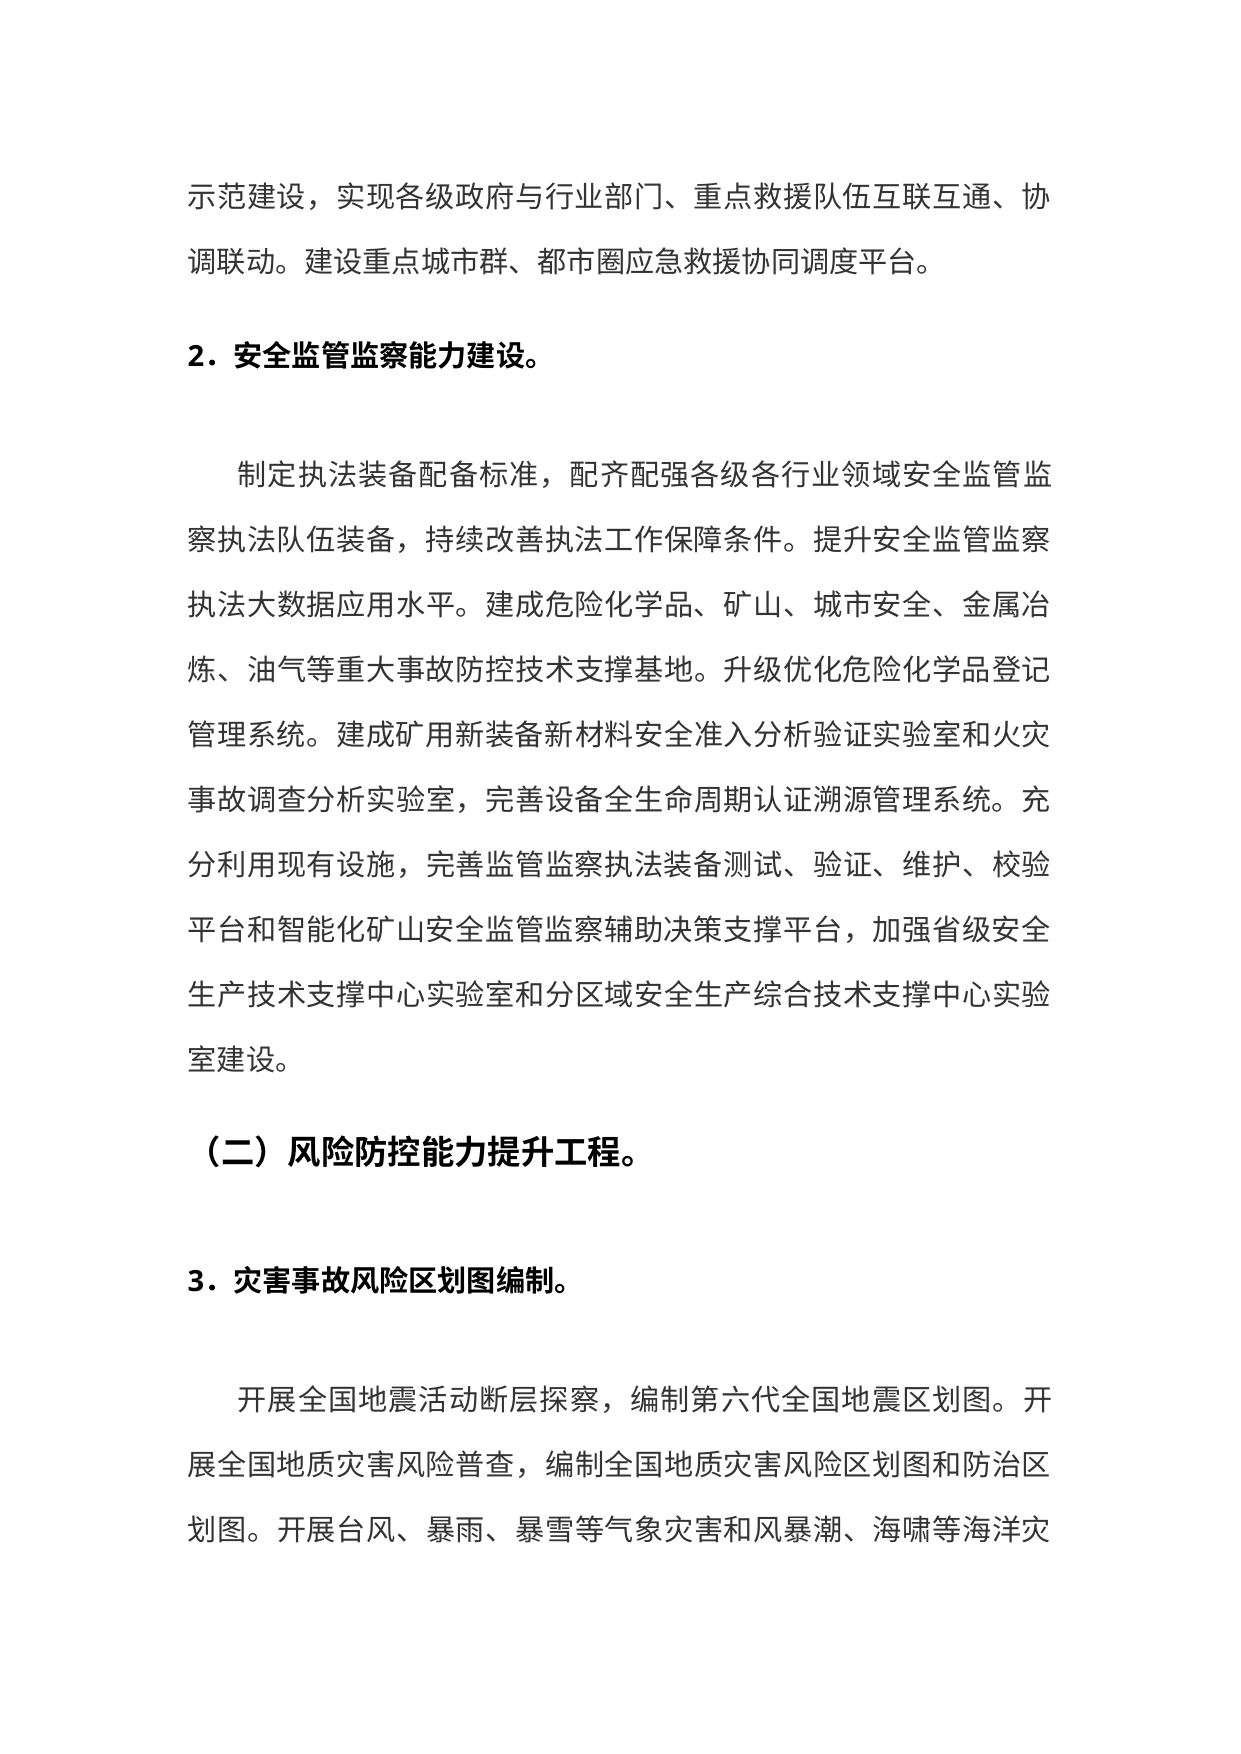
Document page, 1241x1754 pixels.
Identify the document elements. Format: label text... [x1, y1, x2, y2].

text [187, 1365, 1053, 1560]
subtitle （二）风险防控能力提升工程。 [187, 1117, 1053, 1182]
subtitle 3．灾害事故风险区划图编制。 [187, 1246, 1053, 1311]
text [187, 162, 1053, 292]
subtitle 2．安全监管监察能力建设。 [187, 321, 1053, 386]
text 制定执法装备配备标准，配齐配强各级各行业领域安全监管监察执法队伍装备，持续改善执法工作保障条件。提升安全监管监察执法大数据应用水平。建成危险化学品、矿山、城市安全、金属冶炼、油气等重大事故防控技术支撑基地。升级优化危险化学品登记管理系统。建成矿用新装备新材料安全准入分析验证实验室和火灾事故调查分析实验室，完善设备全生命周期认证溯源管理系统。充分利用现有设施，完善监管监察执法装备测试、验证、维护、校验平台和智能化矿山安全监管监察辅助决策支撑平台，加强省级安全生产技术支撑中心实验室和分区域安全生产综合技术支撑中心实验室建设。 [187, 440, 1053, 1090]
